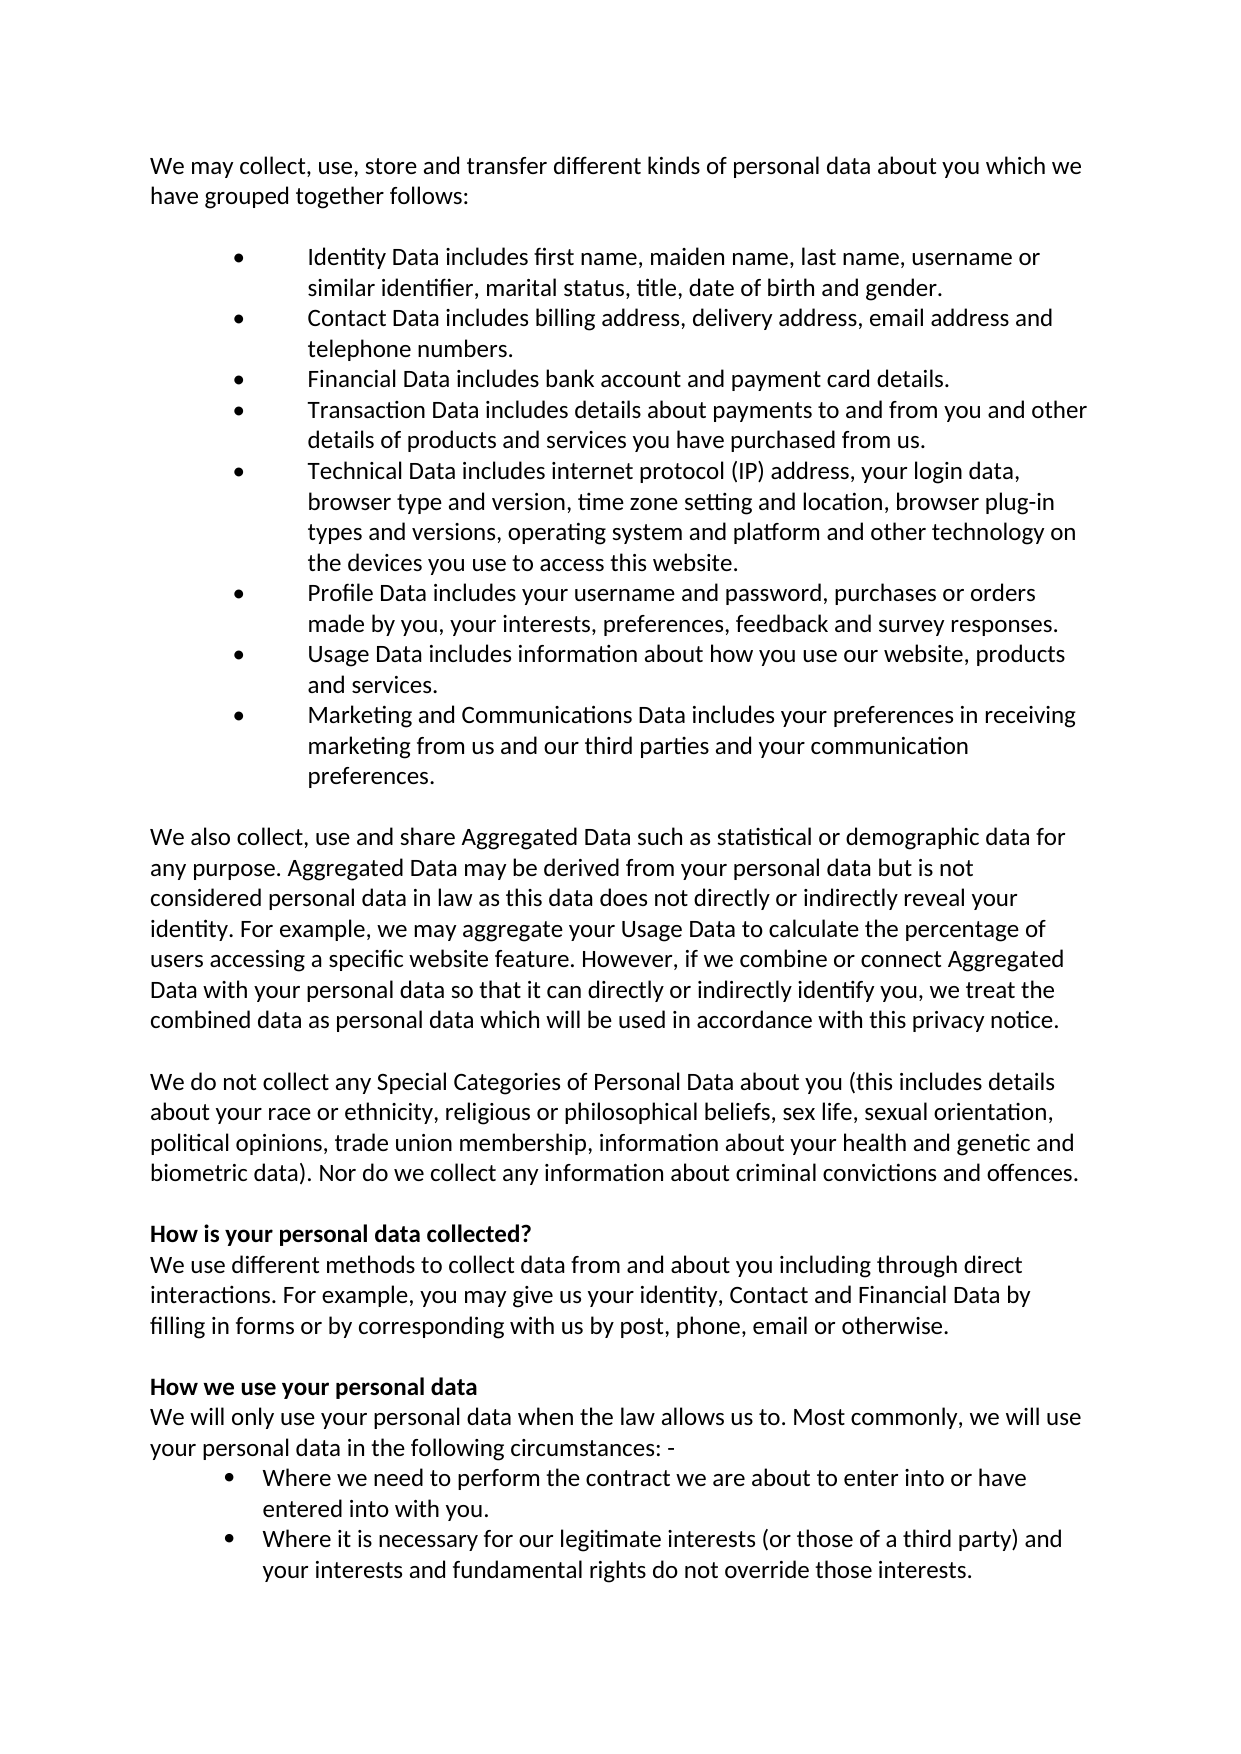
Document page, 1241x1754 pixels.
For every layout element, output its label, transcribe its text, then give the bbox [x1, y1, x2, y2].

list Identity Data includes first name, maiden name, last name, username or similar identifier, marital status, title, date of birth and gender. [232, 242, 1090, 303]
list Profile Data includes your username and password, purchases or orders made by you, your interests, preferences, feedback and survey responses. [232, 577, 1090, 638]
list Usage Data includes information about how you use our website, products and services. [232, 638, 1090, 699]
list Where we need to perform the contract we are about to enter into or have entered into with you. [225, 1462, 1090, 1523]
text We may collect, use, store and transfer different kinds of personal data about you which we have grouped together follows: [150, 150, 1090, 211]
list Technical Data includes internet protocol (IP) address, your login data, browser type and version, time zone setting and location, browser plug-in types and versions, operating system and platform and other technology on the devices you use to access this website. [232, 455, 1090, 577]
list Contact Data includes billing address, delivery address, email address and telephone numbers. [232, 303, 1090, 364]
list Transaction Data includes details about payments to and from you and other details of products and services you have purchased from us. [232, 394, 1090, 455]
list Marketing and Communications Data includes your preferences in receiving marketing from us and our third parties and your communication preferences. [232, 699, 1090, 791]
list Financial Data includes bank account and payment card details. [232, 364, 1090, 394]
text How is your personal data collected? [150, 1218, 1090, 1249]
text We do not collect any Special Categories of Personal Data about you (this includes details about your race or ethnicity, religious or philosophical beliefs, sex life, sexual orientation, political opinions, trade union membership, information about your health and genetic and biometric data). Nor do we collect any information about criminal convictions and offences. [150, 1066, 1090, 1188]
text How we use your personal data [150, 1371, 1090, 1401]
text We will only use your personal data when the law allows us to. Most commonly, we will use your personal data in the following circumstances: - [150, 1401, 1090, 1462]
text We also collect, use and share Aggregated Data such as statistical or demographic data for any purpose. Aggregated Data may be derived from your personal data but is not considered personal data in law as this data does not directly or indirectly reveal your identity. For example, we may aggregate your Usage Data to calculate the percentage of users accessing a specific website feature. However, if we combine or connect Aggregated Data with your personal data so that it can directly or indirectly identify you, we treat the combined data as personal data which will be used in accordance with this privacy notice. [150, 821, 1090, 1035]
text We use different methods to collect data from and about you including through direct interactions. For example, you may give us your identity, Contact and Financial Data by filling in forms or by corresponding with us by post, phone, email or otherwise. [150, 1249, 1090, 1340]
list Where it is necessary for our legitimate interests (or those of a third party) and your interests and fundamental rights do not override those interests. [225, 1523, 1090, 1584]
